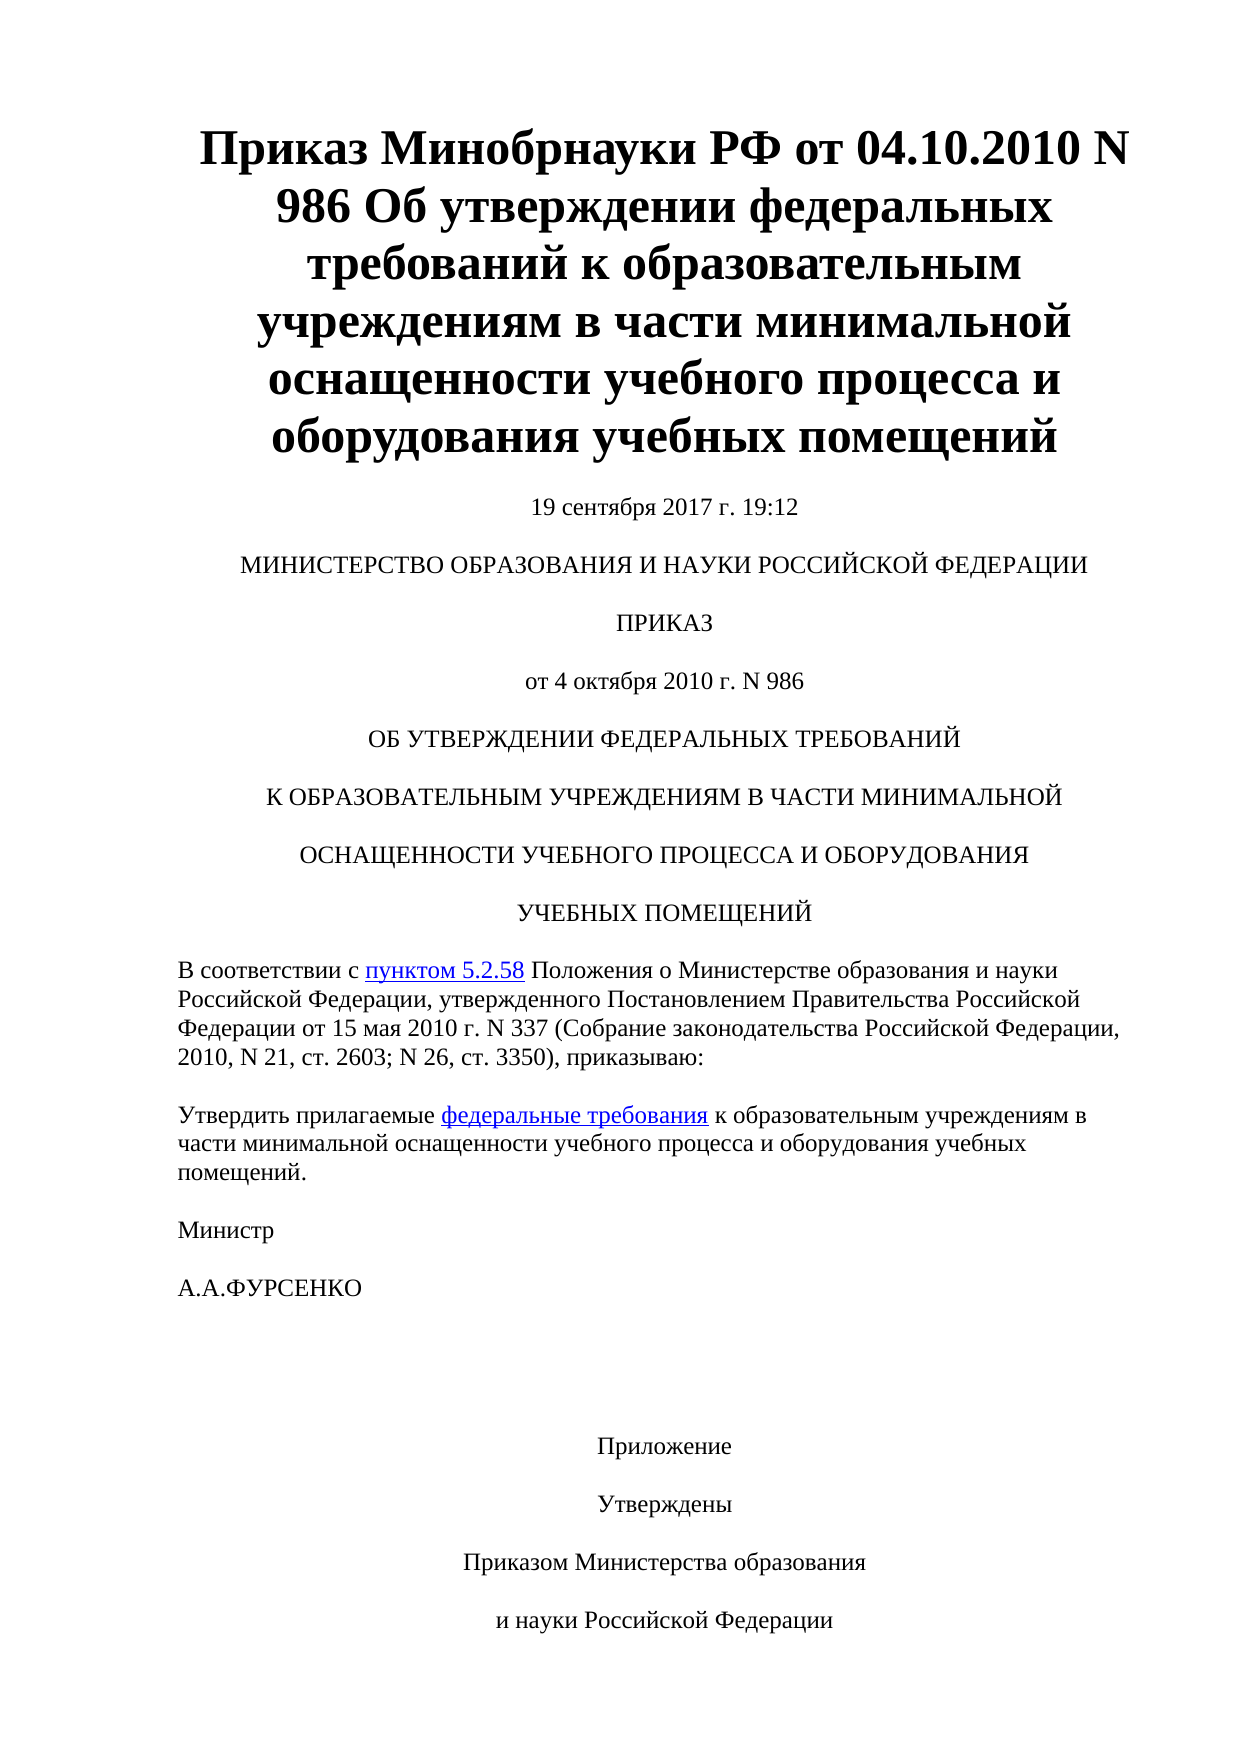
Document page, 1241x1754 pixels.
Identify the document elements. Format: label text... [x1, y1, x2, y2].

text В соответствии с пунктом 5.2.58 Положения о Министерстве образования и науки Российской Федерации, утвержденного Постановлением Правительства Российской Федерации от 15 мая 2010 г. N 337 (Собрание законодательства Российской Федерации, 2010, N 21, ст. 2603; N 26, ст. 3350), приказываю: [177, 956, 1152, 1071]
text Министр [177, 1215, 1152, 1244]
text Приказ Минобрнауки РФ от 04.10.2010 N 986 Об утверждении федеральных требований к образовательным учреждениям в части минимальной оснащенности учебного процесса и оборудования учебных помещений [177, 118, 1152, 463]
text Приложение [177, 1431, 1152, 1460]
text УЧЕБНЫХ ПОМЕЩЕНИЙ [177, 898, 1152, 926]
text от 4 октября 2010 г. N 986 [177, 666, 1152, 695]
text Утвердить прилагаемые федеральные требования к образовательным учреждениям в части минимальной оснащенности учебного процесса и оборудования учебных помещений. [177, 1100, 1152, 1186]
text МИНИСТЕРСТВО ОБРАЗОВАНИЯ И НАУКИ РОССИЙСКОЙ ФЕДЕРАЦИИ [177, 550, 1152, 579]
text ОБ УТВЕРЖДЕНИИ ФЕДЕРАЛЬНЫХ ТРЕБОВАНИЙ [177, 724, 1152, 753]
text 19 сентября 2017 г. 19:12 [177, 492, 1152, 521]
text ПРИКАЗ [177, 608, 1152, 637]
text К ОБРАЗОВАТЕЛЬНЫМ УЧРЕЖДЕНИЯМ В ЧАСТИ МИНИМАЛЬНОЙ [177, 782, 1152, 811]
text Приказом Министерства образования [177, 1547, 1152, 1576]
text ОСНАЩЕННОСТИ УЧЕБНОГО ПРОЦЕССА И ОБОРУДОВАНИЯ [177, 840, 1152, 868]
text А.А.ФУРСЕНКО [177, 1273, 1152, 1302]
text Утверждены [177, 1489, 1152, 1518]
text и науки Российской Федерации [177, 1605, 1152, 1634]
